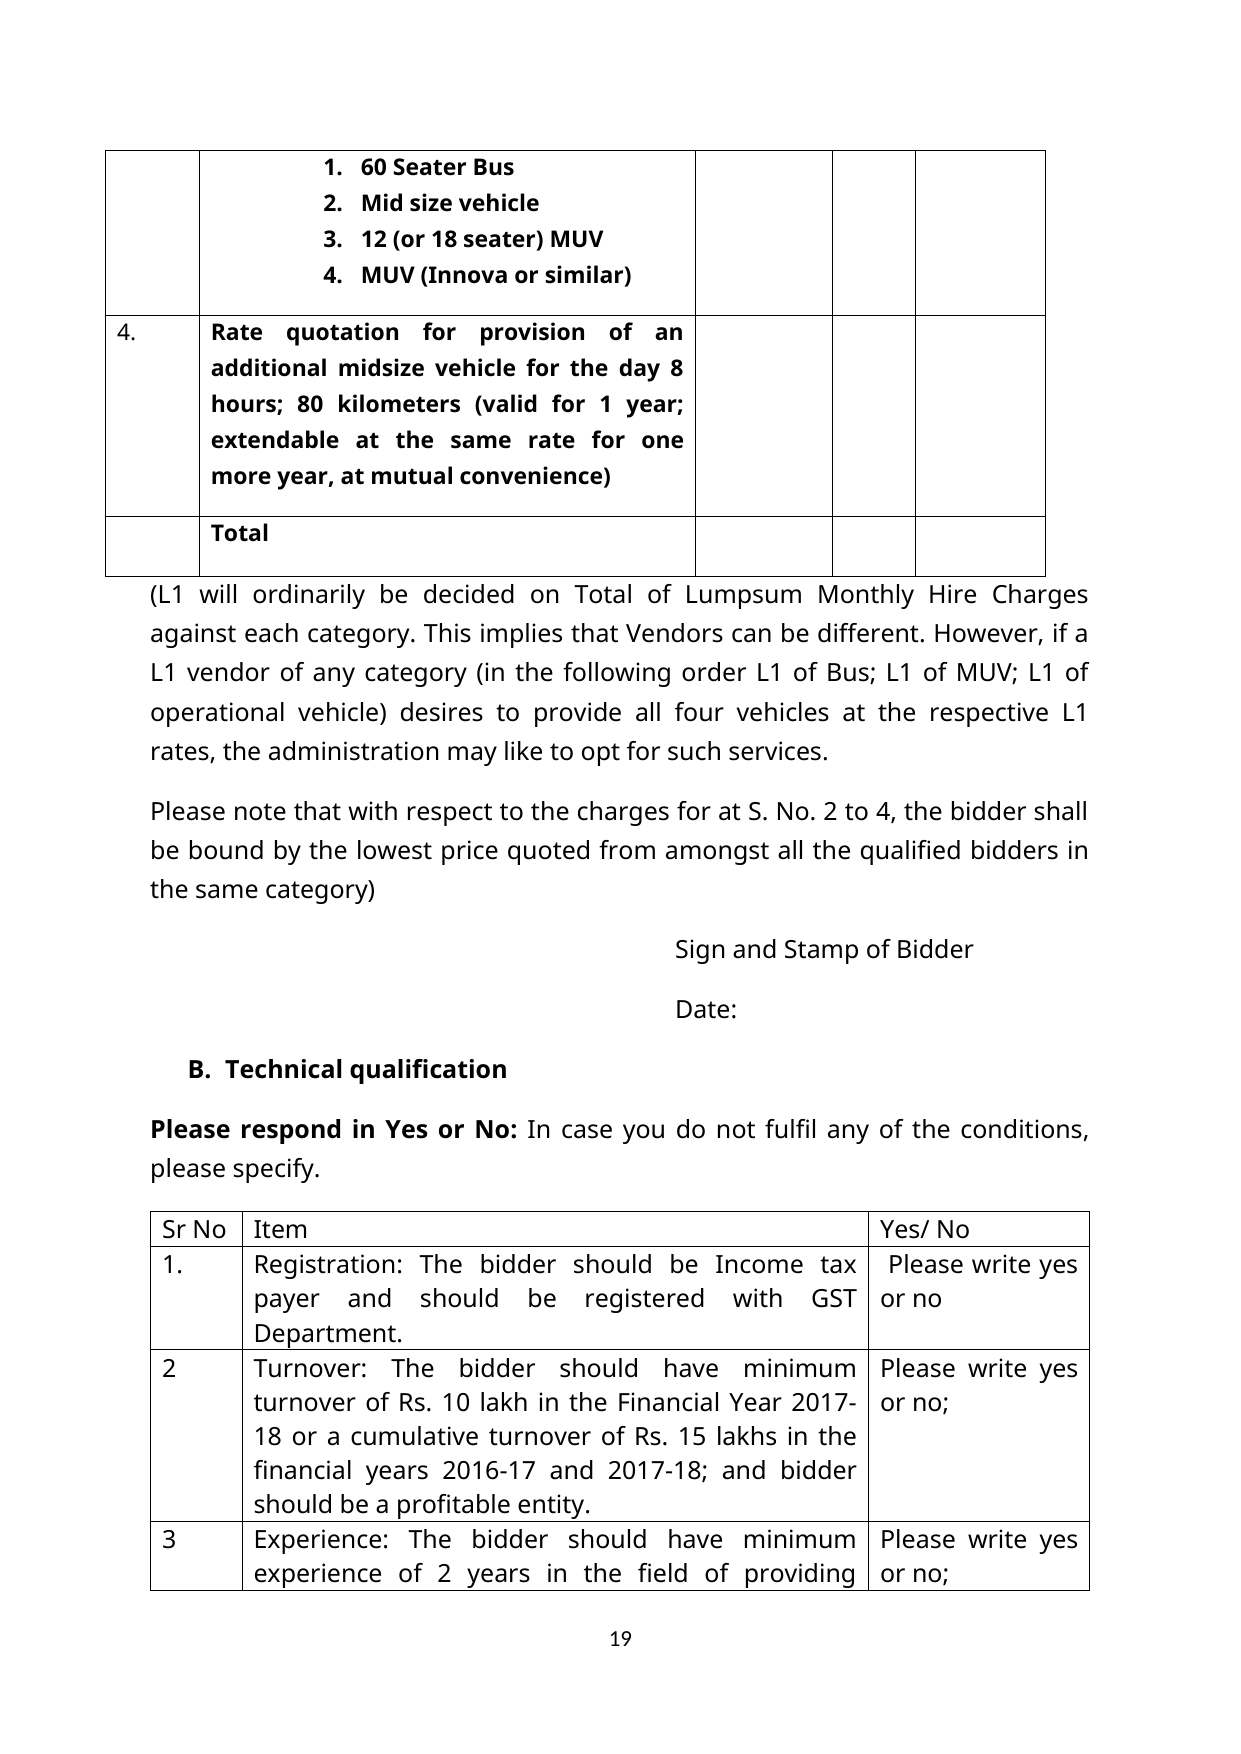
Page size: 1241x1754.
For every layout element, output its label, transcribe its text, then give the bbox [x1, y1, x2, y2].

table_cell 3. [106, 151, 199, 315]
text Date: [150, 992, 1090, 1026]
text Please respond in Yes or No: In case you do not fulfil any of the conditions, please specify. [150, 1112, 1090, 1185]
table_cell [916, 151, 1045, 315]
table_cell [243, 1522, 868, 1590]
table_cell Registration: The bidder should be Income tax payer and should be registered with GST Department. [243, 1247, 868, 1349]
table_cell Total [200, 517, 695, 576]
text (L1 will ordinarily be decided on Total of Lumpsum Monthly Hire Charges against each category. This implies that Vendors can be different. However, if a L1 vendor of any category (in the following order L1 of Bus; L1 of MUV; L1 of operational vehicle) desires to provide all four vehicles at the respective L1 rates, the administration may like to opt for such services. [150, 577, 1090, 767]
text Sign and Stamp of Bidder [150, 932, 1090, 966]
list Technical qualification [187, 1052, 1090, 1086]
table_cell [833, 151, 915, 315]
text Please note that with respect to the charges for at S. No. 2 to 4, the bidder shall be bound by the lowest price quoted from amongst all the qualified bidders in the same category) [150, 793, 1090, 906]
table_cell 3 [151, 1522, 242, 1590]
table_cell 1. [151, 1247, 242, 1349]
table_cell [833, 517, 915, 576]
table_cell [696, 151, 832, 315]
table_cell 2 [151, 1350, 242, 1521]
table_cell [833, 316, 915, 516]
table_header Item [243, 1212, 868, 1246]
table_cell 4. [106, 316, 199, 516]
table_cell Turnover: The bidder should have minimum turnover of Rs. 10 lakh in the Financial Year 2017-18 or a cumulative turnover of Rs. 15 lakhs in the financial years 2016-17 and 2017-18; and bidder should be a profitable entity. [243, 1350, 868, 1521]
table_cell [916, 517, 1045, 576]
table_cell Please write yes or no [869, 1247, 1089, 1349]
table_header Yes/ No [869, 1212, 1089, 1246]
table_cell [200, 151, 695, 315]
table_cell [106, 517, 199, 576]
table_cell [696, 517, 832, 576]
table_cell [916, 316, 1045, 516]
table_cell Please write yes or no; [869, 1350, 1089, 1521]
table_cell [696, 316, 832, 516]
table_cell Please write yes or no; [869, 1522, 1089, 1590]
table_header Sr No [151, 1212, 242, 1246]
table_cell Rate quotation for provision of an additional midsize vehicle for the day 8 hours; 80 kilometers (valid for 1 year; extendable at the same rate for one more year, at mutual convenience) [200, 316, 695, 516]
